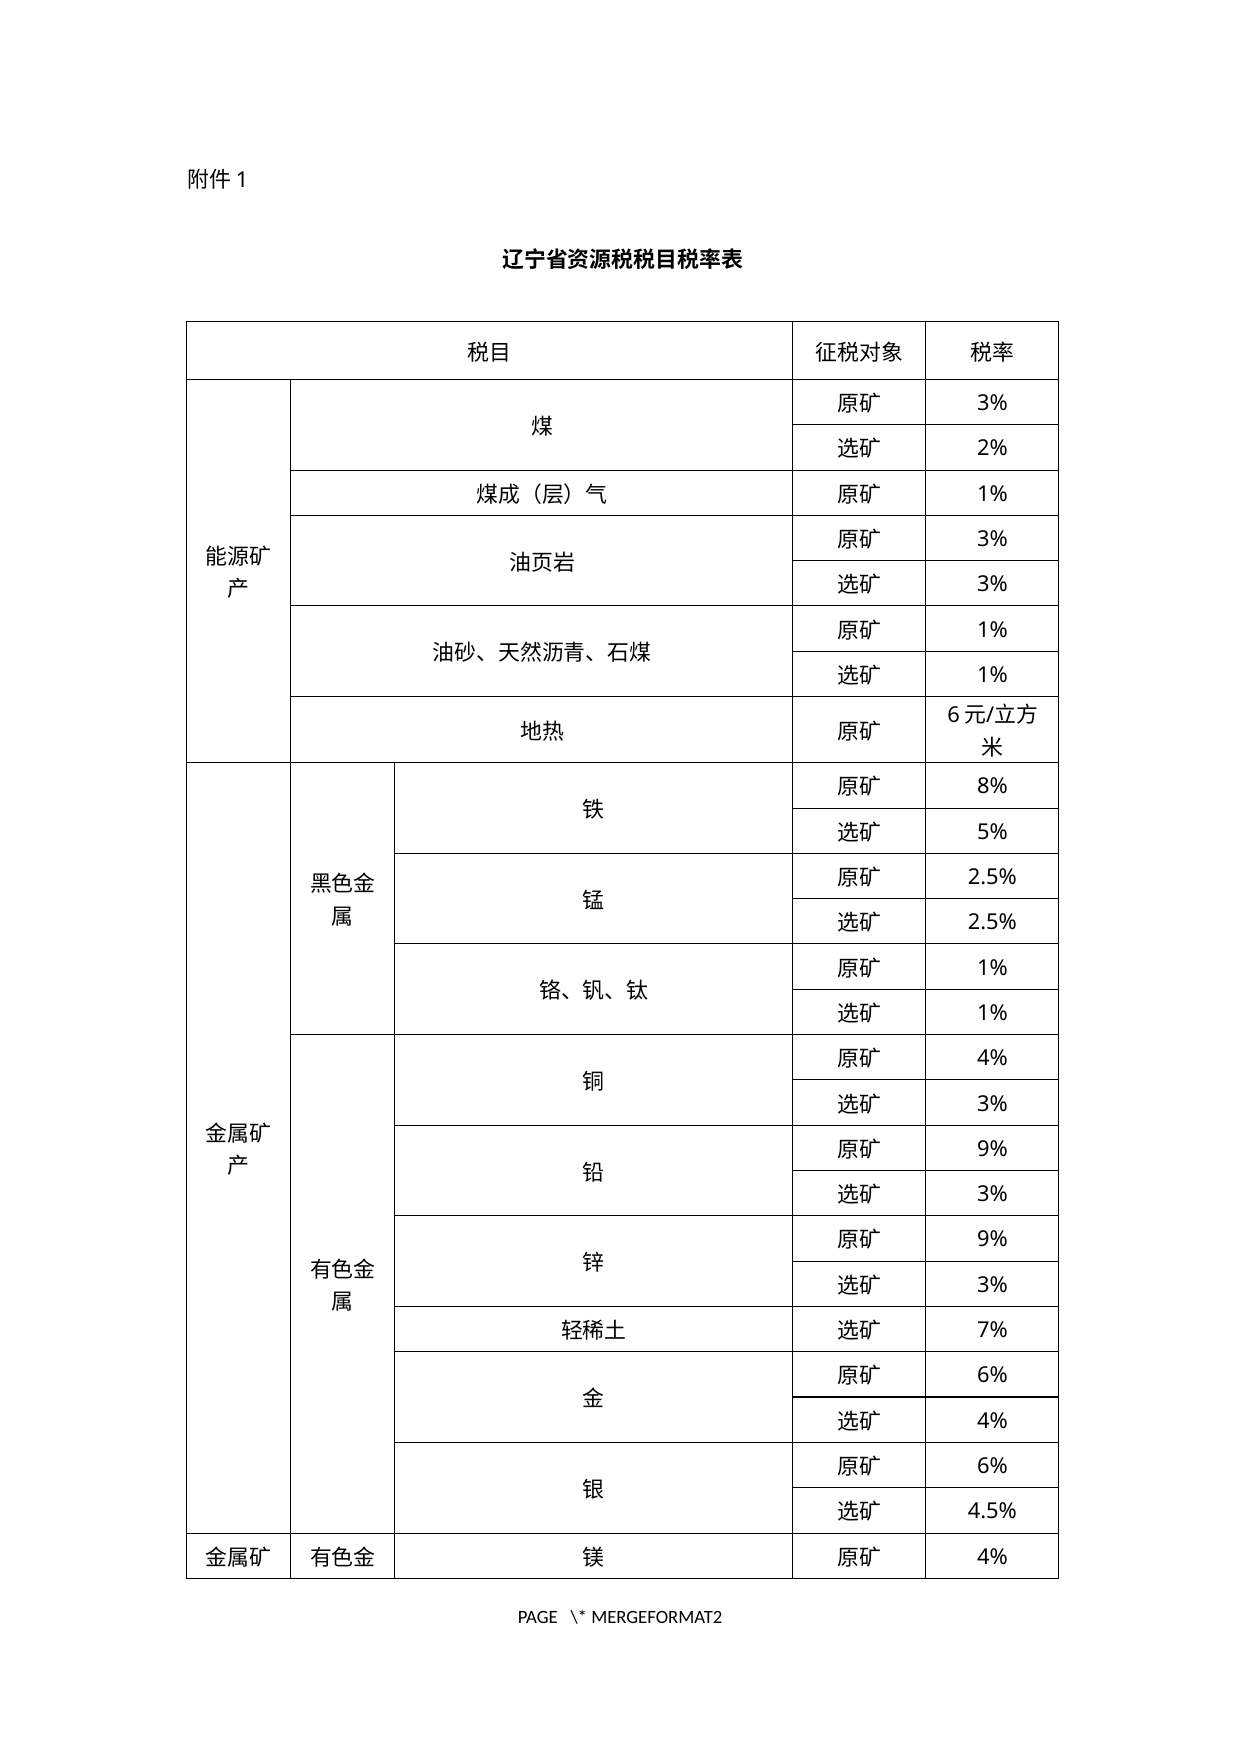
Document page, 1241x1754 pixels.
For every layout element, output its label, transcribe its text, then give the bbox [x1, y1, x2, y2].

table_cell 1% [926, 606, 1058, 651]
table_cell 税目 [187, 322, 792, 379]
table_cell 3% [926, 1262, 1058, 1306]
table_cell 9% [926, 1126, 1058, 1170]
table_cell 1% [926, 944, 1058, 989]
table_cell 1% [926, 990, 1058, 1034]
table_cell 3% [926, 561, 1058, 605]
table_cell 原矿 [793, 854, 925, 898]
table_cell 银 [395, 1443, 792, 1532]
table_cell 选矿 [793, 561, 925, 605]
table_cell 原矿 [793, 1035, 925, 1079]
table_cell 原矿 [793, 944, 925, 989]
table_cell 铅 [395, 1126, 792, 1215]
table_cell 原矿 [793, 1443, 925, 1487]
table_cell 铬、钒、钛 [395, 944, 792, 1034]
table_cell 选矿 [793, 1398, 925, 1442]
table_cell 有色金属 [291, 1534, 394, 1578]
table_cell 地热 [291, 697, 792, 762]
table_cell 2.5% [926, 899, 1058, 943]
table_cell 金 [395, 1352, 792, 1442]
table_cell 油页岩 [291, 516, 792, 605]
table_cell 镁 [395, 1534, 792, 1578]
table_cell 煤成（层）气 [291, 471, 792, 515]
table_cell 原矿 [793, 1126, 925, 1170]
table_cell 5% [926, 809, 1058, 853]
table_cell 4.5% [926, 1488, 1058, 1532]
table_cell 税率 [926, 322, 1058, 379]
table_cell 轻稀土 [395, 1307, 792, 1351]
table_cell 2.5% [926, 854, 1058, 898]
table_cell 3% [926, 1171, 1058, 1215]
table_cell 3% [926, 1080, 1058, 1124]
table_cell 选矿 [793, 652, 925, 696]
table_cell 原矿 [793, 1534, 925, 1578]
table_cell 铁 [395, 763, 792, 853]
table_cell 原矿 [793, 380, 925, 424]
table_cell 原矿 [793, 471, 925, 515]
table_cell 锰 [395, 854, 792, 943]
table_cell 3% [926, 380, 1058, 424]
table_cell 煤 [291, 380, 792, 469]
table_cell 原矿 [793, 763, 925, 807]
table_cell 征税对象 [793, 322, 925, 379]
table_cell 4% [926, 1398, 1058, 1442]
table_cell 选矿 [793, 1080, 925, 1124]
table_cell 金属矿产 [187, 763, 290, 1532]
table_header 辽宁省资源税税目税率表 [186, 195, 1059, 321]
table_cell 锌 [395, 1216, 792, 1306]
table_cell 金属矿产 [187, 1534, 290, 1578]
table_cell 9% [926, 1216, 1058, 1261]
table_cell 3% [926, 516, 1058, 560]
table_cell 选矿 [793, 899, 925, 943]
table_cell 原矿 [793, 697, 925, 762]
table_cell 选矿 [793, 990, 925, 1034]
table_cell 7% [926, 1307, 1058, 1351]
table_cell 黑色金属 [291, 763, 394, 1034]
table_cell 选矿 [793, 1262, 925, 1306]
table_cell 能源矿产 [187, 380, 290, 762]
table_cell 原矿 [793, 1352, 925, 1396]
table_cell 原矿 [793, 606, 925, 651]
table_cell 选矿 [793, 425, 925, 469]
table_cell 4% [926, 1534, 1058, 1578]
table_cell 有色金属 [291, 1035, 394, 1532]
text 附件1 [187, 162, 1053, 194]
table_cell 原矿 [793, 516, 925, 560]
table_cell 4% [926, 1035, 1058, 1079]
table_cell 油砂、天然沥青、石煤 [291, 606, 792, 696]
table_cell 选矿 [793, 1307, 925, 1351]
table_cell 原矿 [793, 1216, 925, 1261]
table_cell 选矿 [793, 1171, 925, 1215]
table_cell 6% [926, 1443, 1058, 1487]
table_cell 1% [926, 471, 1058, 515]
table_cell 6% [926, 1352, 1058, 1396]
table_cell 2% [926, 425, 1058, 469]
table_cell 1% [926, 652, 1058, 696]
table_cell 6元/立方米 [926, 697, 1058, 762]
table_cell 铜 [395, 1035, 792, 1124]
table_cell 选矿 [793, 1488, 925, 1532]
table_cell 8% [926, 763, 1058, 807]
table_cell 选矿 [793, 809, 925, 853]
